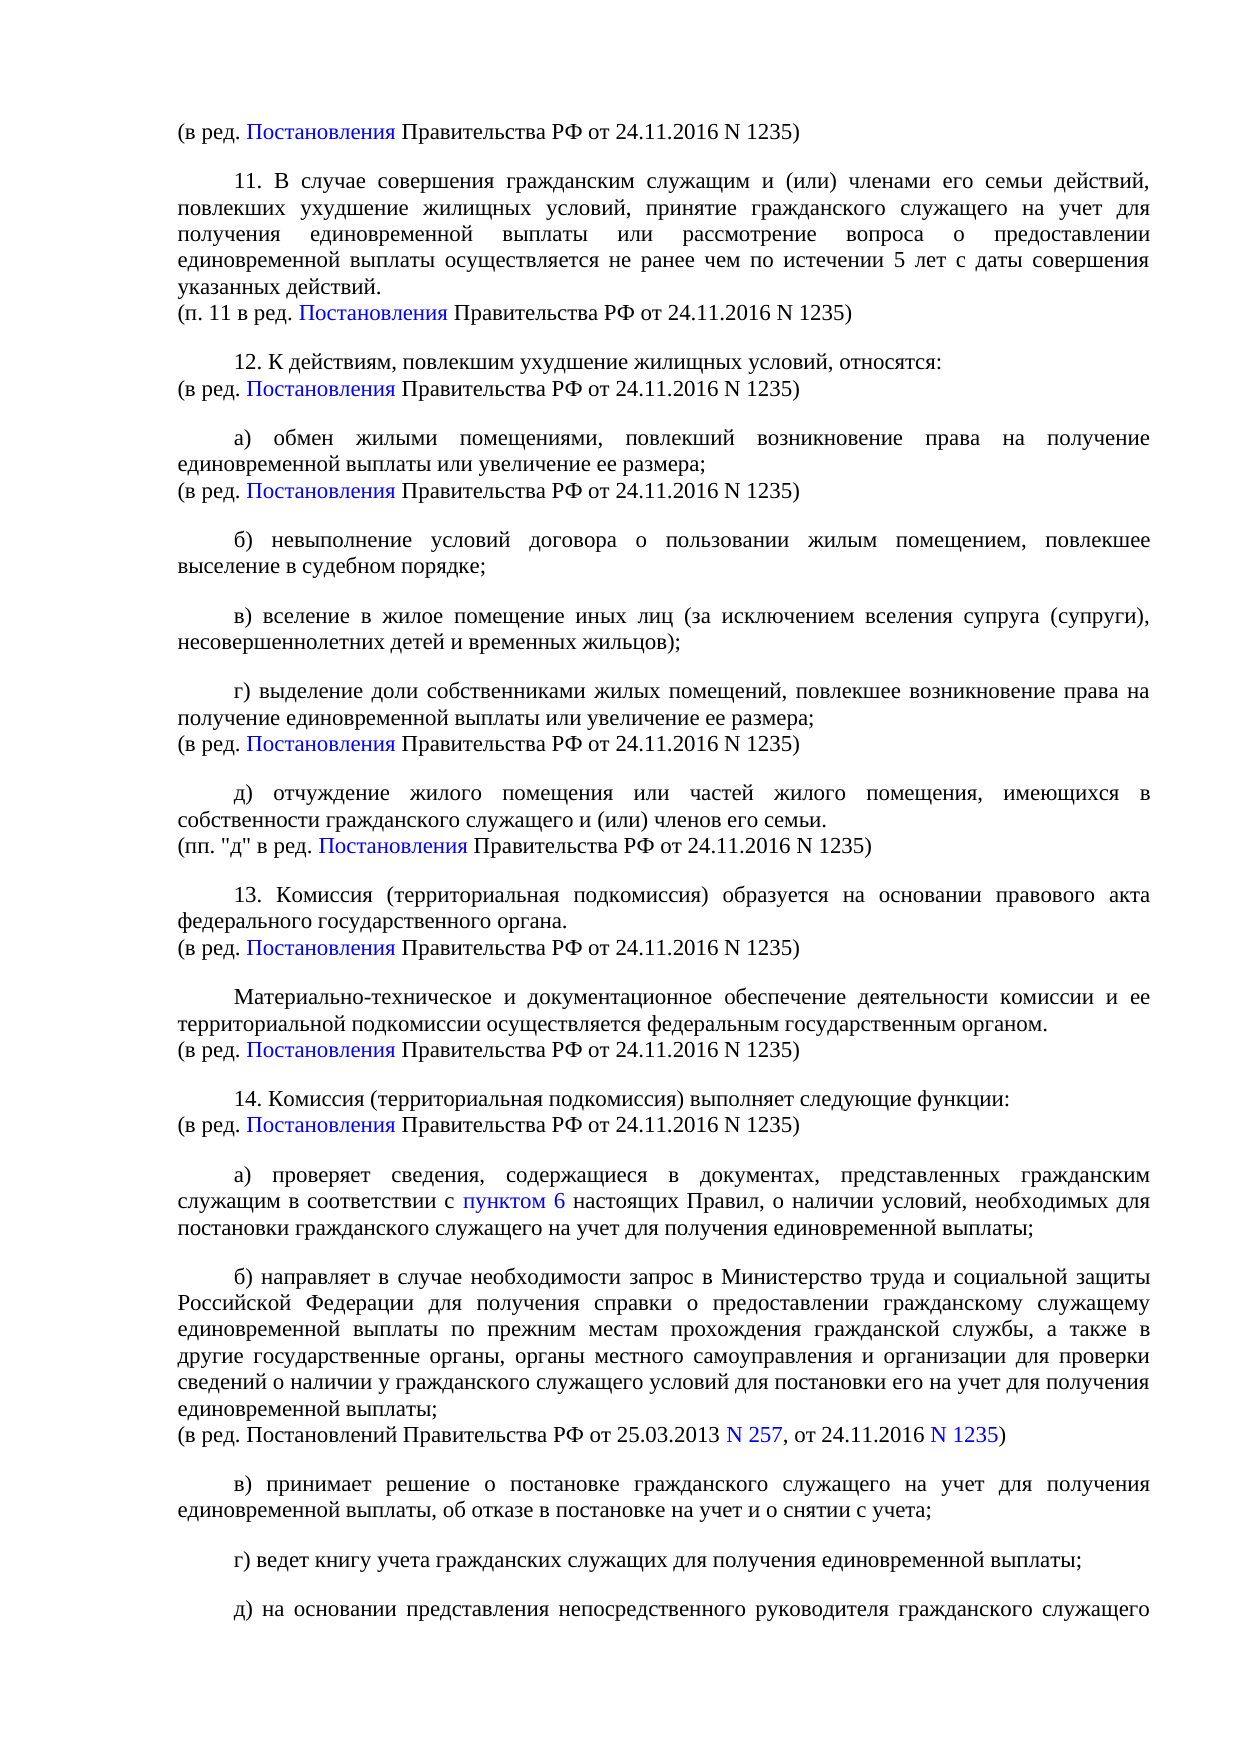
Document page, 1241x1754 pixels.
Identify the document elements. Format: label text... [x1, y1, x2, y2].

text г) выделение доли собственниками жилых помещений, повлекшее возникновение права на получение единовременной выплаты или увеличение ее размера; [177, 677, 1152, 730]
text (п. 11 в ред. Постановления Правительства РФ от 24.11.2016 N 1235) [177, 299, 1152, 326]
text 14. Комиссия (территориальная подкомиссия) выполняет следующие функции: [177, 1085, 1152, 1112]
text б) направляет в случае необходимости запрос в Министерство труда и социальной защиты Российской Федерации для получения справки о предоставлении гражданскому служащему единовременной выплаты по прежним местам прохождения гражданской службы, а также в другие государственные органы, органы местного самоуправления и организации для проверки сведений о наличии у гражданского служащего условий для постановки его на учет для получения единовременной выплаты; [177, 1263, 1152, 1421]
text Материально-техническое и документационное обеспечение деятельности комиссии и ее территориальной подкомиссии осуществляется федеральным государственным органом. [177, 983, 1152, 1036]
text г) ведет книгу учета гражданских служащих для получения единовременной выплаты; [177, 1546, 1152, 1572]
text в) вселение в жилое помещение иных лиц (за исключением вселения супруга (супруги), несовершеннолетних детей и временных жильцов); [177, 602, 1152, 654]
text 11. В случае совершения гражданским служащим и (или) членами его семьи действий, повлекших ухудшение жилищных условий, принятие гражданского служащего на учет для получения единовременной выплаты или рассмотрение вопроса о предоставлении единовременной выплаты осуществляется не ранее чем по истечении 5 лет с даты совершения указанных действий. [177, 167, 1152, 299]
text б) невыполнение условий договора о пользовании жилым помещением, повлекшее выселение в судебном порядке; [177, 526, 1152, 579]
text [177, 1595, 1152, 1621]
text (пп. "д" в ред. Постановления Правительства РФ от 24.11.2016 N 1235) [177, 832, 1152, 858]
text (в ред. Постановления Правительства РФ от 24.11.2016 N 1235) [177, 934, 1152, 960]
text (в ред. Постановления Правительства РФ от 24.11.2016 N 1235) [177, 375, 1152, 401]
text в) принимает решение о постановке гражданского служащего на учет для получения единовременной выплаты, об отказе в постановке на учет и о снятии с учета; [177, 1470, 1152, 1523]
text (в ред. Постановления Правительства РФ от 24.11.2016 N 1235) [177, 1112, 1152, 1138]
text (в ред. Постановления Правительства РФ от 24.11.2016 N 1235) [177, 1036, 1152, 1062]
text 12. К действиям, повлекшим ухудшение жилищных условий, относятся: [177, 348, 1152, 375]
text (в ред. Постановления Правительства РФ от 24.11.2016 N 1235) [177, 477, 1152, 503]
text (в ред. Постановлений Правительства РФ от 25.03.2013 N 257, от 24.11.2016 N 1235) [177, 1421, 1152, 1447]
text 13. Комиссия (территориальная подкомиссия) образуется на основании правового акта федерального государственного органа. [177, 881, 1152, 934]
text а) обмен жилыми помещениями, повлекший возникновение права на получение единовременной выплаты или увеличение ее размера; [177, 424, 1152, 477]
text (в ред. Постановления Правительства РФ от 24.11.2016 N 1235) [177, 730, 1152, 756]
text д) отчуждение жилого помещения или частей жилого помещения, имеющихся в собственности гражданского служащего и (или) членов его семьи. [177, 779, 1152, 832]
text а) проверяет сведения, содержащиеся в документах, представленных гражданским служащим в соответствии с пунктом 6 настоящих Правил, о наличии условий, необходимых для постановки гражданского служащего на учет для получения единовременной выплаты; [177, 1161, 1152, 1240]
text (в ред. Постановления Правительства РФ от 24.11.2016 N 1235) [177, 118, 1152, 144]
